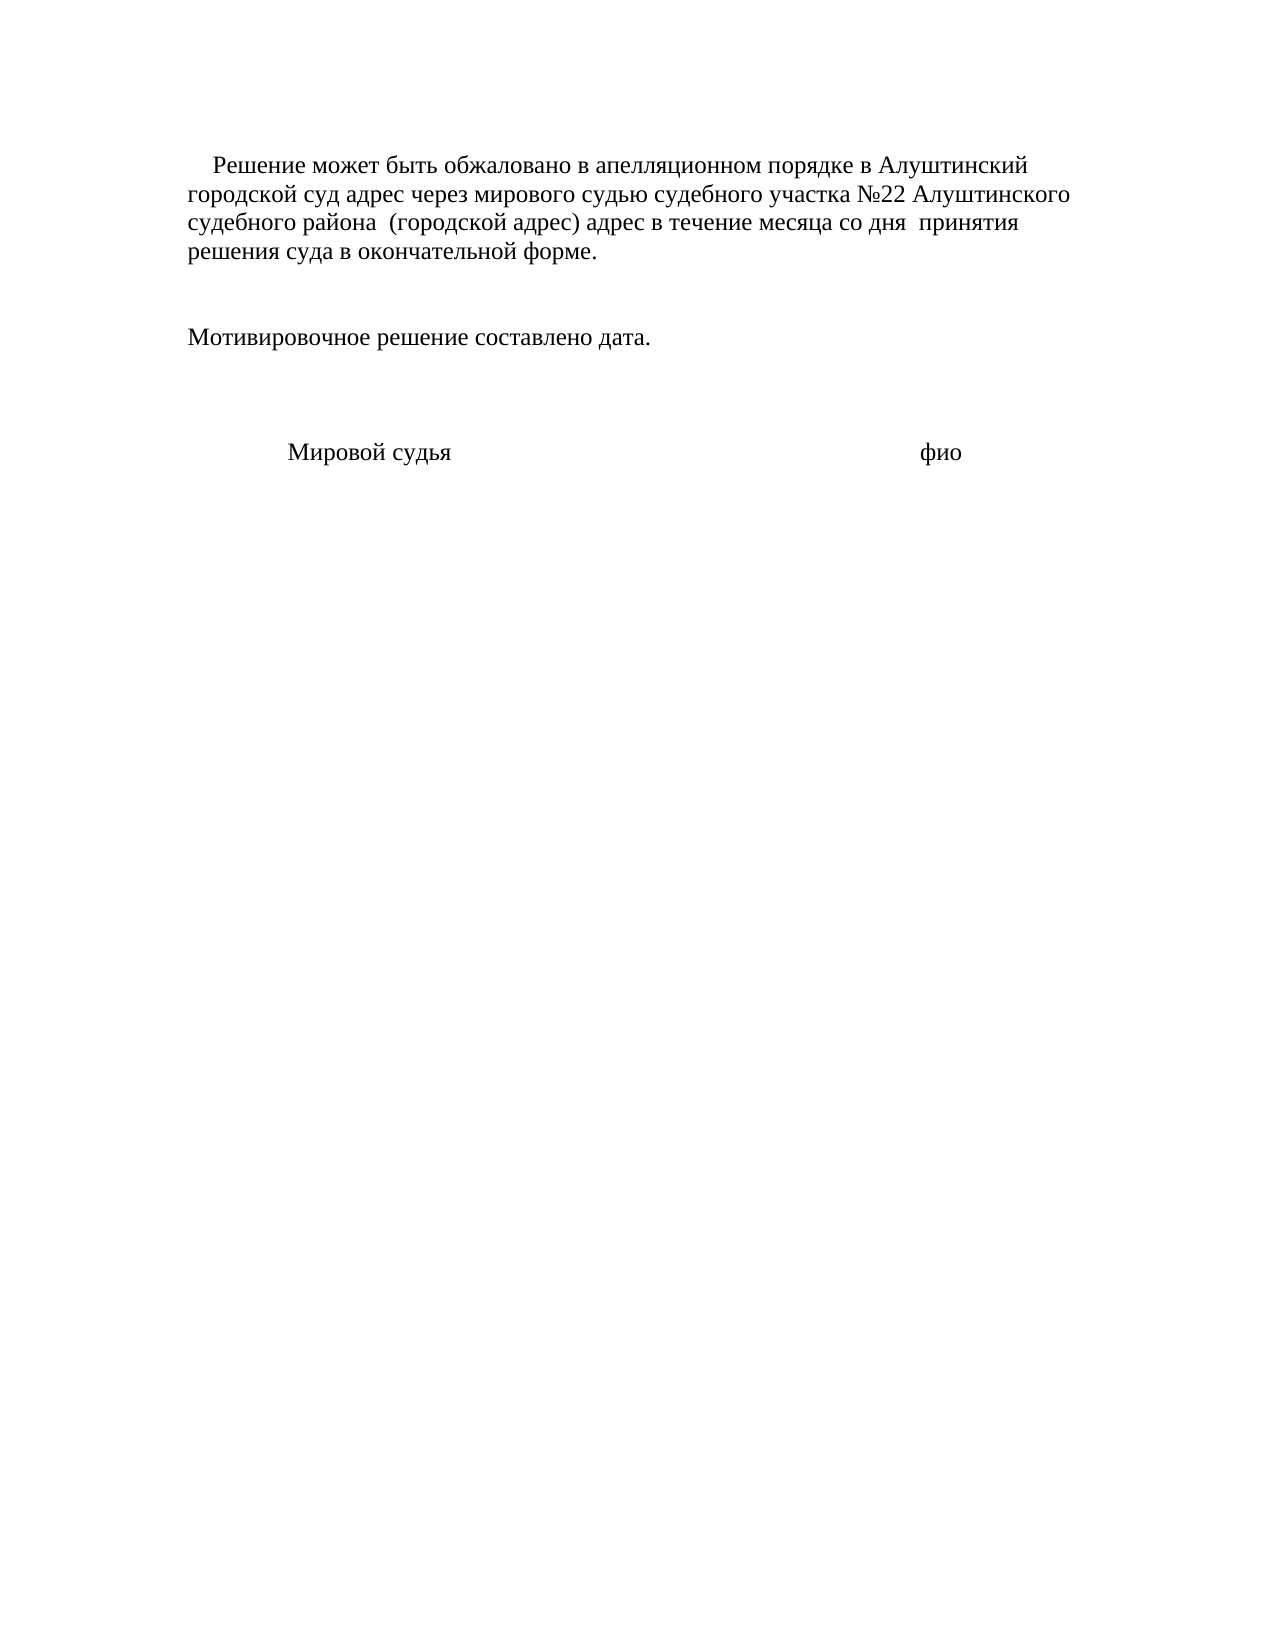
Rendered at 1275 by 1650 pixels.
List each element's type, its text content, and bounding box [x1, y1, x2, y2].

text Решение может быть обжаловано в апелляционном порядке в Алуштинский городской суд адрес через мирового судью судебного участка №22 Алуштинского судебного района (городской адрес) адрес в течение месяца со дня принятия решения суда в окончательной форме. [187, 150, 1087, 265]
text Мотивировочное решение составлено дата. [187, 322, 1087, 351]
text Мировой судья фио [187, 437, 1087, 466]
